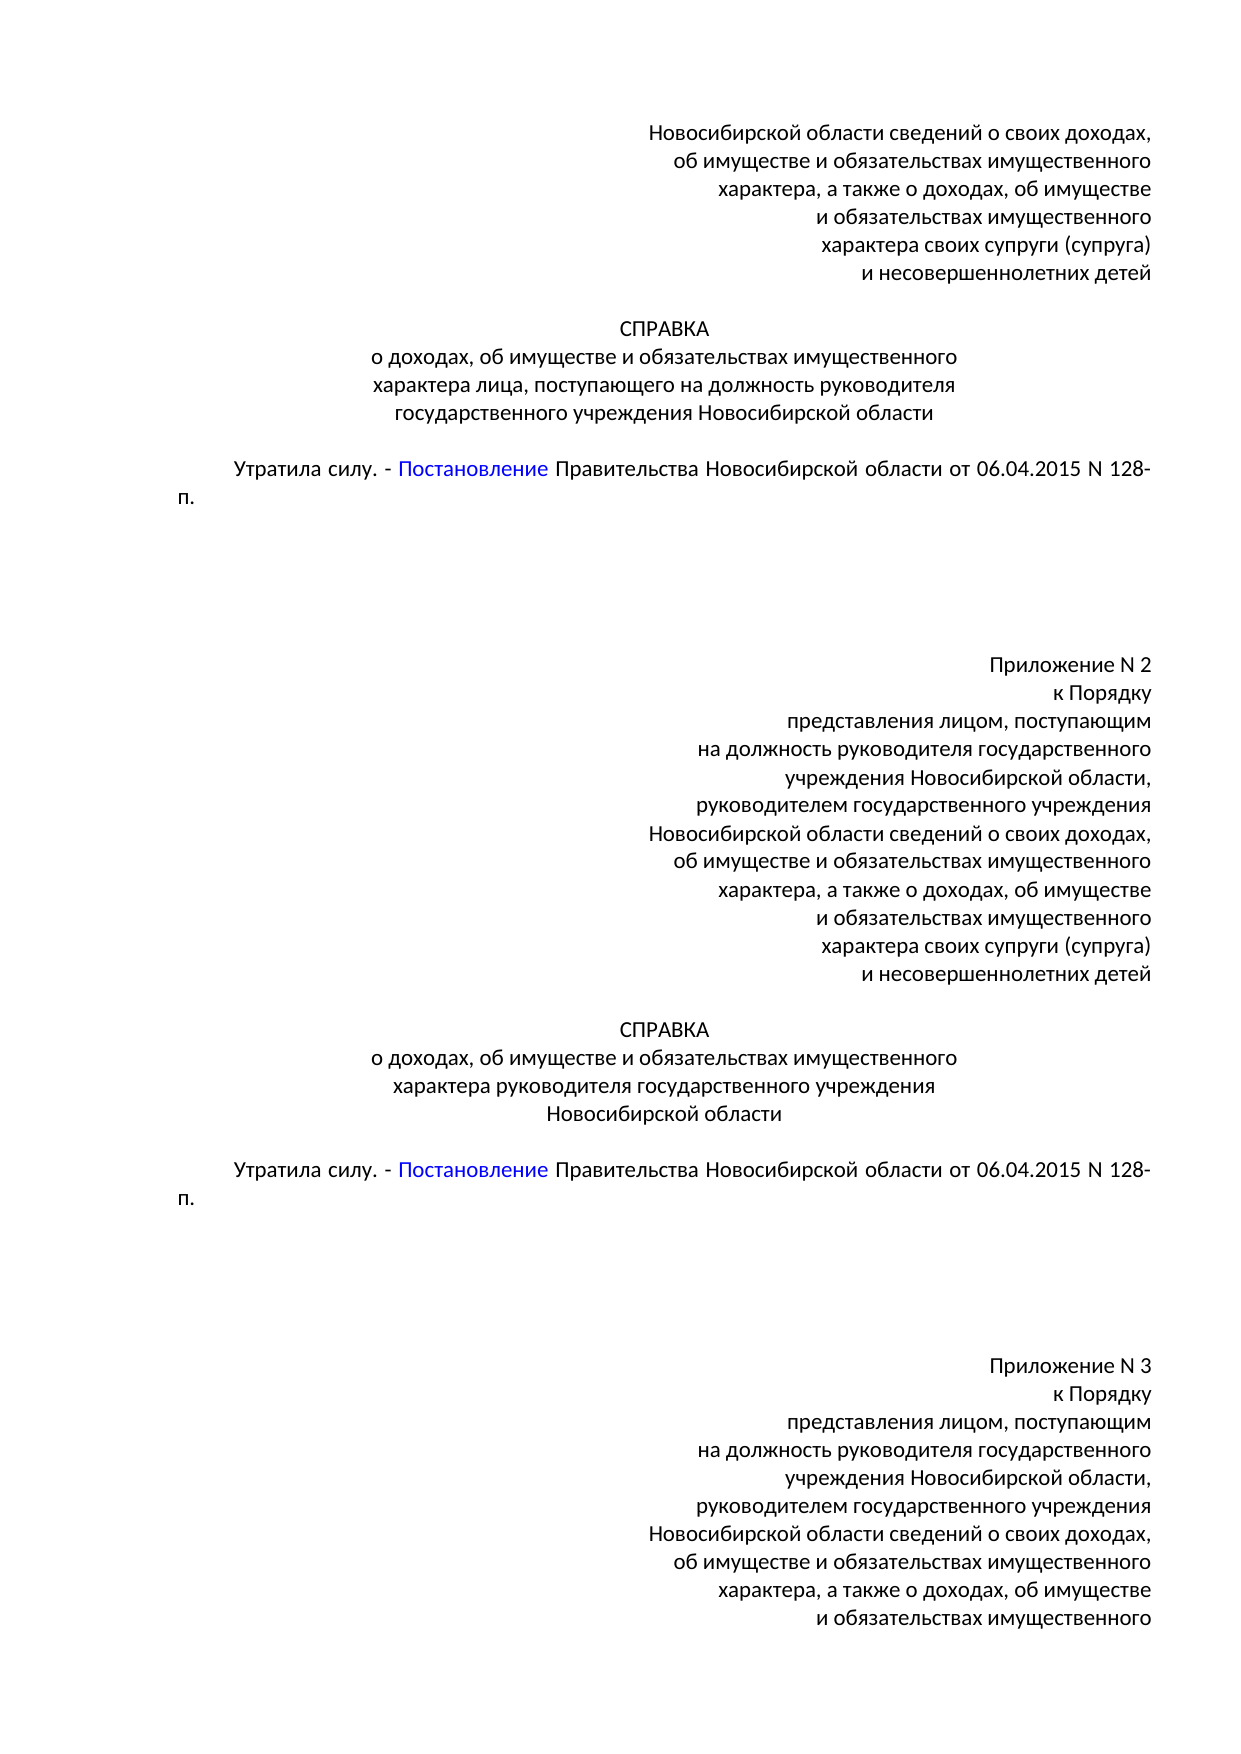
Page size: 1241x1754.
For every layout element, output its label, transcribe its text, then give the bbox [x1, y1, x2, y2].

text характера своих супруги (супруга) [177, 230, 1152, 258]
text государственного учреждения Новосибирской области [177, 398, 1152, 426]
text к Порядку [177, 1379, 1152, 1407]
text Новосибирской области сведений о своих доходах, [177, 1519, 1152, 1547]
text характера своих супруги (супруга) [177, 931, 1152, 959]
text об имуществе и обязательствах имущественного [177, 146, 1152, 174]
text и обязательствах имущественного [177, 903, 1152, 931]
text и обязательствах имущественного [177, 1603, 1152, 1631]
text о доходах, об имуществе и обязательствах имущественного [177, 1043, 1152, 1071]
text характера лица, поступающего на должность руководителя [177, 370, 1152, 398]
text Утратила силу. - Постановление Правительства Новосибирской области от 06.04.2015 N 128-п. [177, 1155, 1152, 1211]
text характера, а также о доходах, об имуществе [177, 174, 1152, 202]
text Приложение N 2 [177, 651, 1152, 678]
text на должность руководителя государственного [177, 1435, 1152, 1463]
text представления лицом, поступающим [177, 707, 1152, 734]
text представления лицом, поступающим [177, 1407, 1152, 1435]
text Новосибирской области сведений о своих доходах, [177, 118, 1152, 146]
text Новосибирской области [177, 1099, 1152, 1127]
text учреждения Новосибирской области, [177, 1463, 1152, 1491]
text характера руководителя государственного учреждения [177, 1071, 1152, 1099]
text Новосибирской области сведений о своих доходах, [177, 819, 1152, 847]
text учреждения Новосибирской области, [177, 763, 1152, 791]
text Приложение N 3 [177, 1351, 1152, 1379]
text характера, а также о доходах, об имуществе [177, 1575, 1152, 1603]
text и несовершеннолетних детей [177, 258, 1152, 286]
text и обязательствах имущественного [177, 202, 1152, 230]
text о доходах, об имуществе и обязательствах имущественного [177, 342, 1152, 370]
text Утратила силу. - Постановление Правительства Новосибирской области от 06.04.2015 N 128-п. [177, 454, 1152, 510]
text СПРАВКА [177, 314, 1152, 342]
text СПРАВКА [177, 1015, 1152, 1043]
text характера, а также о доходах, об имуществе [177, 875, 1152, 903]
text руководителем государственного учреждения [177, 1491, 1152, 1519]
text на должность руководителя государственного [177, 734, 1152, 763]
text об имуществе и обязательствах имущественного [177, 1547, 1152, 1575]
text руководителем государственного учреждения [177, 791, 1152, 819]
text и несовершеннолетних детей [177, 959, 1152, 987]
text к Порядку [177, 678, 1152, 707]
text об имуществе и обязательствах имущественного [177, 847, 1152, 875]
